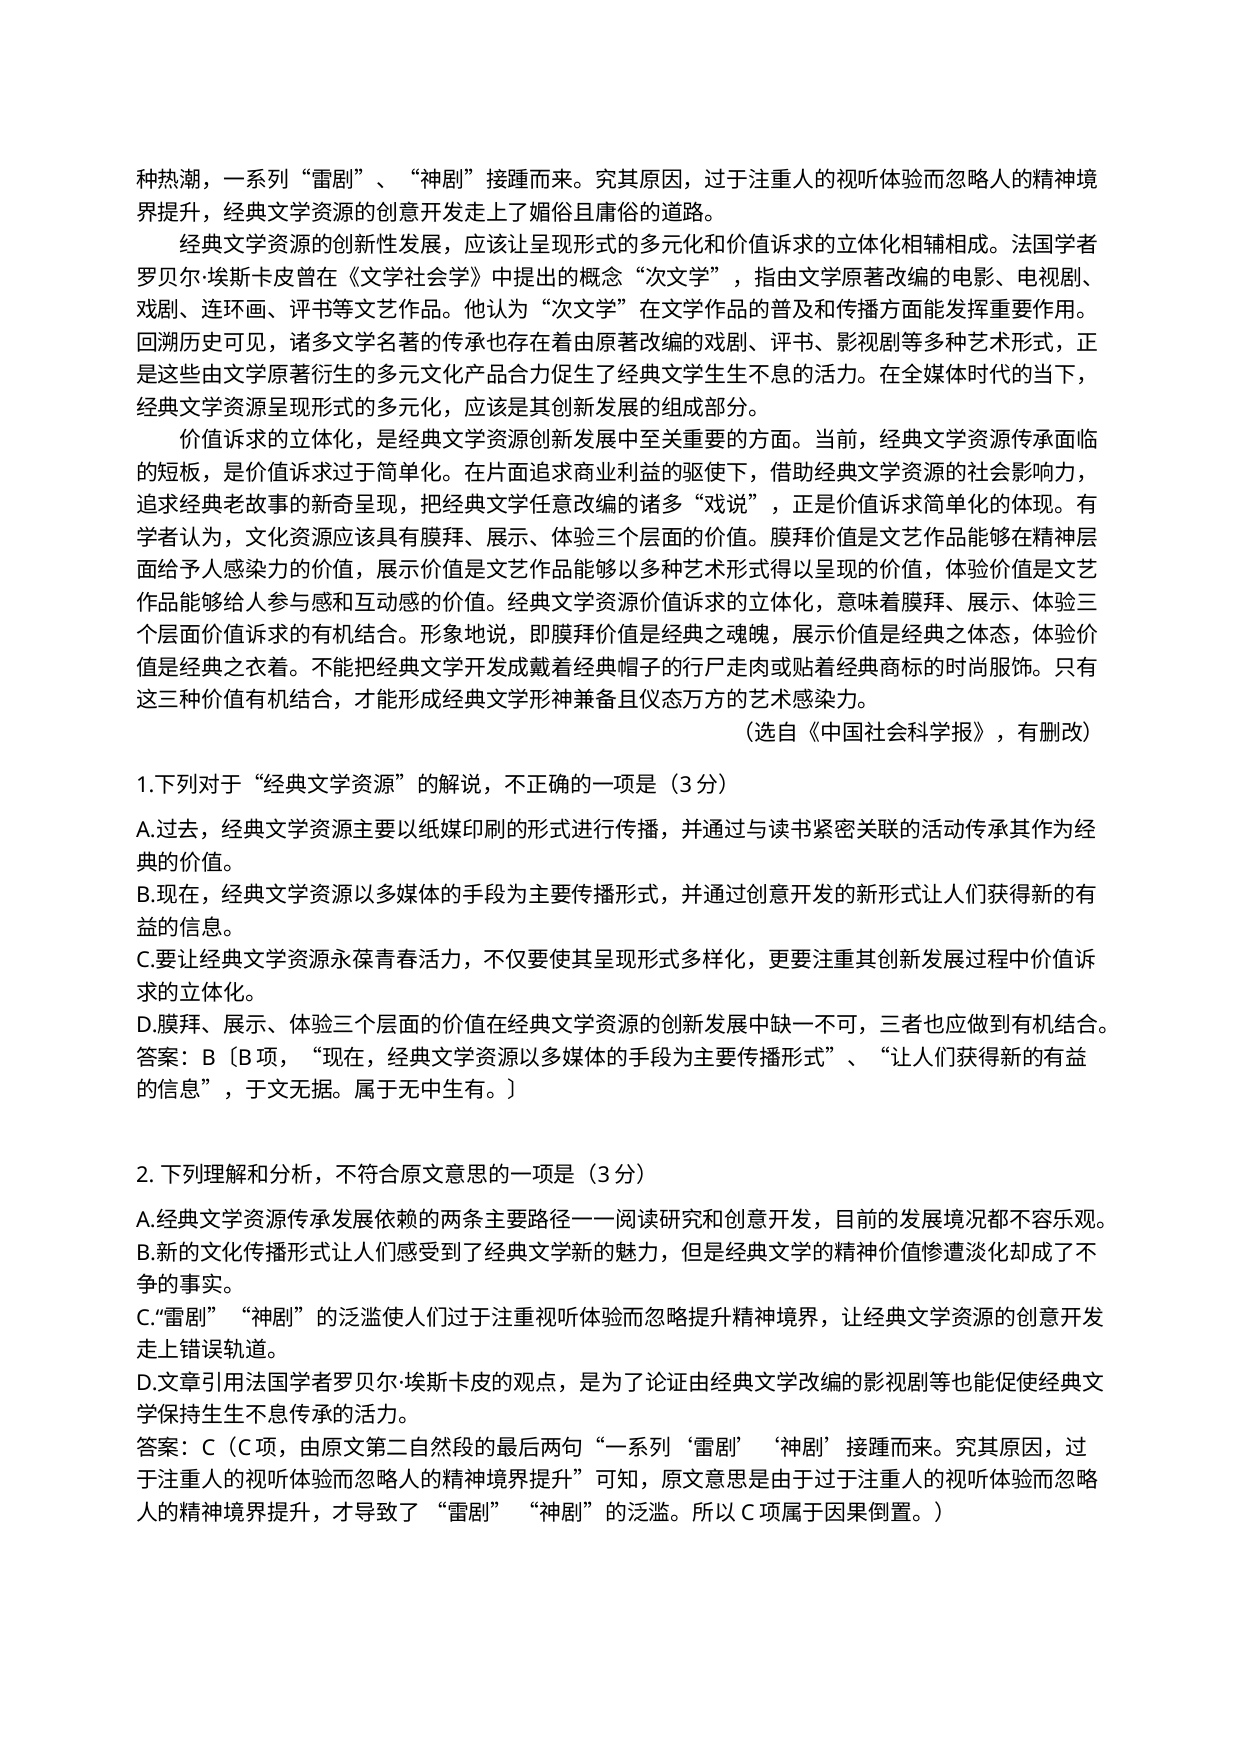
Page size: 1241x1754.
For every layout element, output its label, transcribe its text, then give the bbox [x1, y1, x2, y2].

text B.现在，经典文学资源以多媒体的手段为主要传播形式，并通过创意开发的新形式让人们获得新的有益的信息。 [136, 877, 1104, 942]
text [136, 162, 1104, 227]
text 答案：C（C项，由原文第二自然段的最后两句“一系列‘雷剧’‘神剧’接踵而来。究其原因，过于注重人的视听体验而忽略人的精神境界提升”可知，原文意思是由于过于注重人的视听体验而忽略人的精神境界提升，才导致了 “雷剧” “神剧”的泛滥。所以C项属于因果倒置。） [136, 1429, 1104, 1527]
text 答案：B〔B项，“现在，经典文学资源以多媒体的手段为主要传播形式”、“让人们获得新的有益的信息”，于文无据。属于无中生有。〕 [136, 1039, 1104, 1104]
text C.要让经典文学资源永葆青春活力，不仅要使其呈现形式多样化，更要注重其创新发展过程中价值诉求的立体化。 [136, 942, 1104, 1007]
text 经典文学资源的创新性发展，应该让呈现形式的多元化和价值诉求的立体化相辅相成。法国学者罗贝尔·埃斯卡皮曾在《文学社会学》中提出的概念“次文学”，指由文学原著改编的电影、电视剧、戏剧、连环画、评书等文艺作品。他认为“次文学”在文学作品的普及和传播方面能发挥重要作用。回溯历史可见，诸多文学名著的传承也存在着由原著改编的戏剧、评书、影视剧等多种艺术形式，正是这些由文学原著衍生的多元文化产品合力促生了经典文学生生不息的活力。在全媒体时代的当下，经典文学资源呈现形式的多元化，应该是其创新发展的组成部分。 [136, 227, 1104, 422]
text （选自《中国社会科学报》，有删改） [136, 714, 1104, 747]
text A.经典文学资源传承发展依赖的两条主要路径一一阅读研究和创意开发，目前的发展境况都不容乐观。 [136, 1202, 1104, 1234]
text 1.下列对于“经典文学资源”的解说，不正确的一项是（3分） [136, 747, 1104, 812]
text A.过去，经典文学资源主要以纸媒印刷的形式进行传播，并通过与读书紧密关联的活动传承其作为经典的价值。 [136, 812, 1104, 877]
text B.新的文化传播形式让人们感受到了经典文学新的魅力，但是经典文学的精神价值惨遭淡化却成了不争的事实。 [136, 1234, 1104, 1299]
text D.文章引用法国学者罗贝尔·埃斯卡皮的观点，是为了论证由经典文学改编的影视剧等也能促使经典文学保持生生不息传承的活力。 [136, 1364, 1104, 1429]
text 2. 下列理解和分析，不符合原文意思的一项是（3分） [136, 1137, 1104, 1202]
text 价值诉求的立体化，是经典文学资源创新发展中至关重要的方面。当前，经典文学资源传承面临的短板，是价值诉求过于简单化。在片面追求商业利益的驱使下，借助经典文学资源的社会影响力，追求经典老故事的新奇呈现，把经典文学任意改编的诸多“戏说”，正是价值诉求简单化的体现。有学者认为，文化资源应该具有膜拜、展示、体验三个层面的价值。膜拜价值是文艺作品能够在精神层面给予人感染力的价值，展示价值是文艺作品能够以多种艺术形式得以呈现的价值，体验价值是文艺作品能够给人参与感和互动感的价值。经典文学资源价值诉求的立体化，意味着膜拜、展示、体验三个层面价值诉求的有机结合。形象地说，即膜拜价值是经典之魂魄，展示价值是经典之体态，体验价值是经典之衣着。不能把经典文学开发成戴着经典帽子的行尸走肉或贴着经典商标的时尚服饰。只有这三种价值有机结合，才能形成经典文学形神兼备且仪态万方的艺术感染力。 [136, 422, 1104, 714]
text D.膜拜、展示、体验三个层面的价值在经典文学资源的创新发展中缺一不可，三者也应做到有机结合。 [136, 1007, 1104, 1039]
text C.“雷剧”“神剧”的泛滥使人们过于注重视听体验而忽略提升精神境界，让经典文学资源的创意开发走上错误轨道。 [136, 1299, 1104, 1364]
